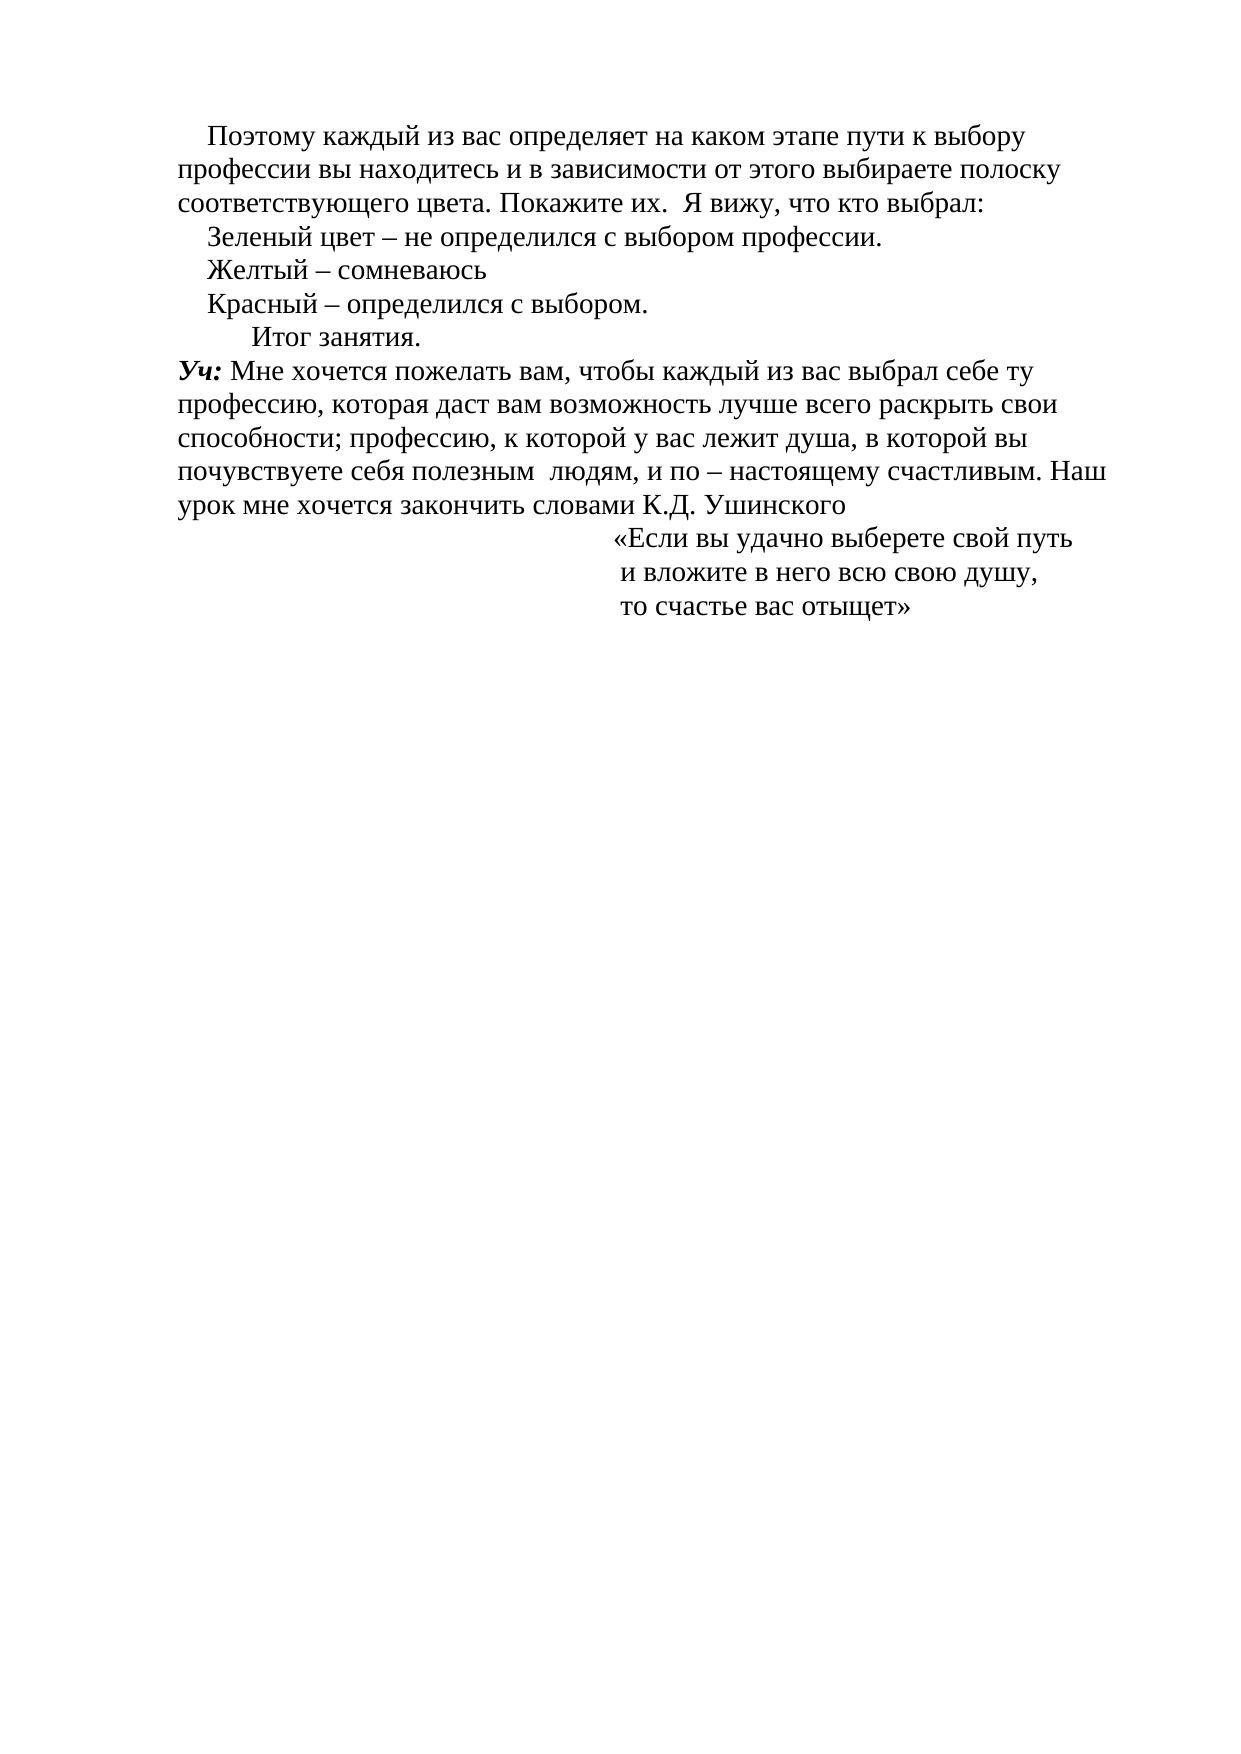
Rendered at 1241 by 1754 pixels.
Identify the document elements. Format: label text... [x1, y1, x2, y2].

text Поэтому каждый из вас определяет на каком этапе пути к выбору профессии вы находитесь и в зависимости от этого выбираете полоску соответствующего цвета. Покажите их. Я вижу, что кто выбрал: [177, 118, 1152, 219]
text Уч: Мне хочется пожелать вам, чтобы каждый из вас выбрал себе ту профессию, которая даст вам возможность лучше всего раскрыть свои способности; профессию, к которой у вас лежит душа, в которой вы почувствуете себя полезным людям, и по – настоящему счастливым. Наш урок мне хочется закончить словами К.Д. Ушинского [177, 353, 1152, 521]
text «Если вы удачно выберете свой путь [606, 521, 1152, 554]
text Итог занятия. [177, 319, 1152, 353]
text Желтый – сомневаюсь [177, 252, 1152, 286]
text и вложите в него всю свою душу, [606, 554, 1152, 588]
text Зеленый цвет – не определился с выбором профессии. [177, 219, 1152, 252]
text Красный – определился с выбором. [177, 286, 1152, 319]
text то счастье вас отыщет» [606, 588, 1152, 621]
